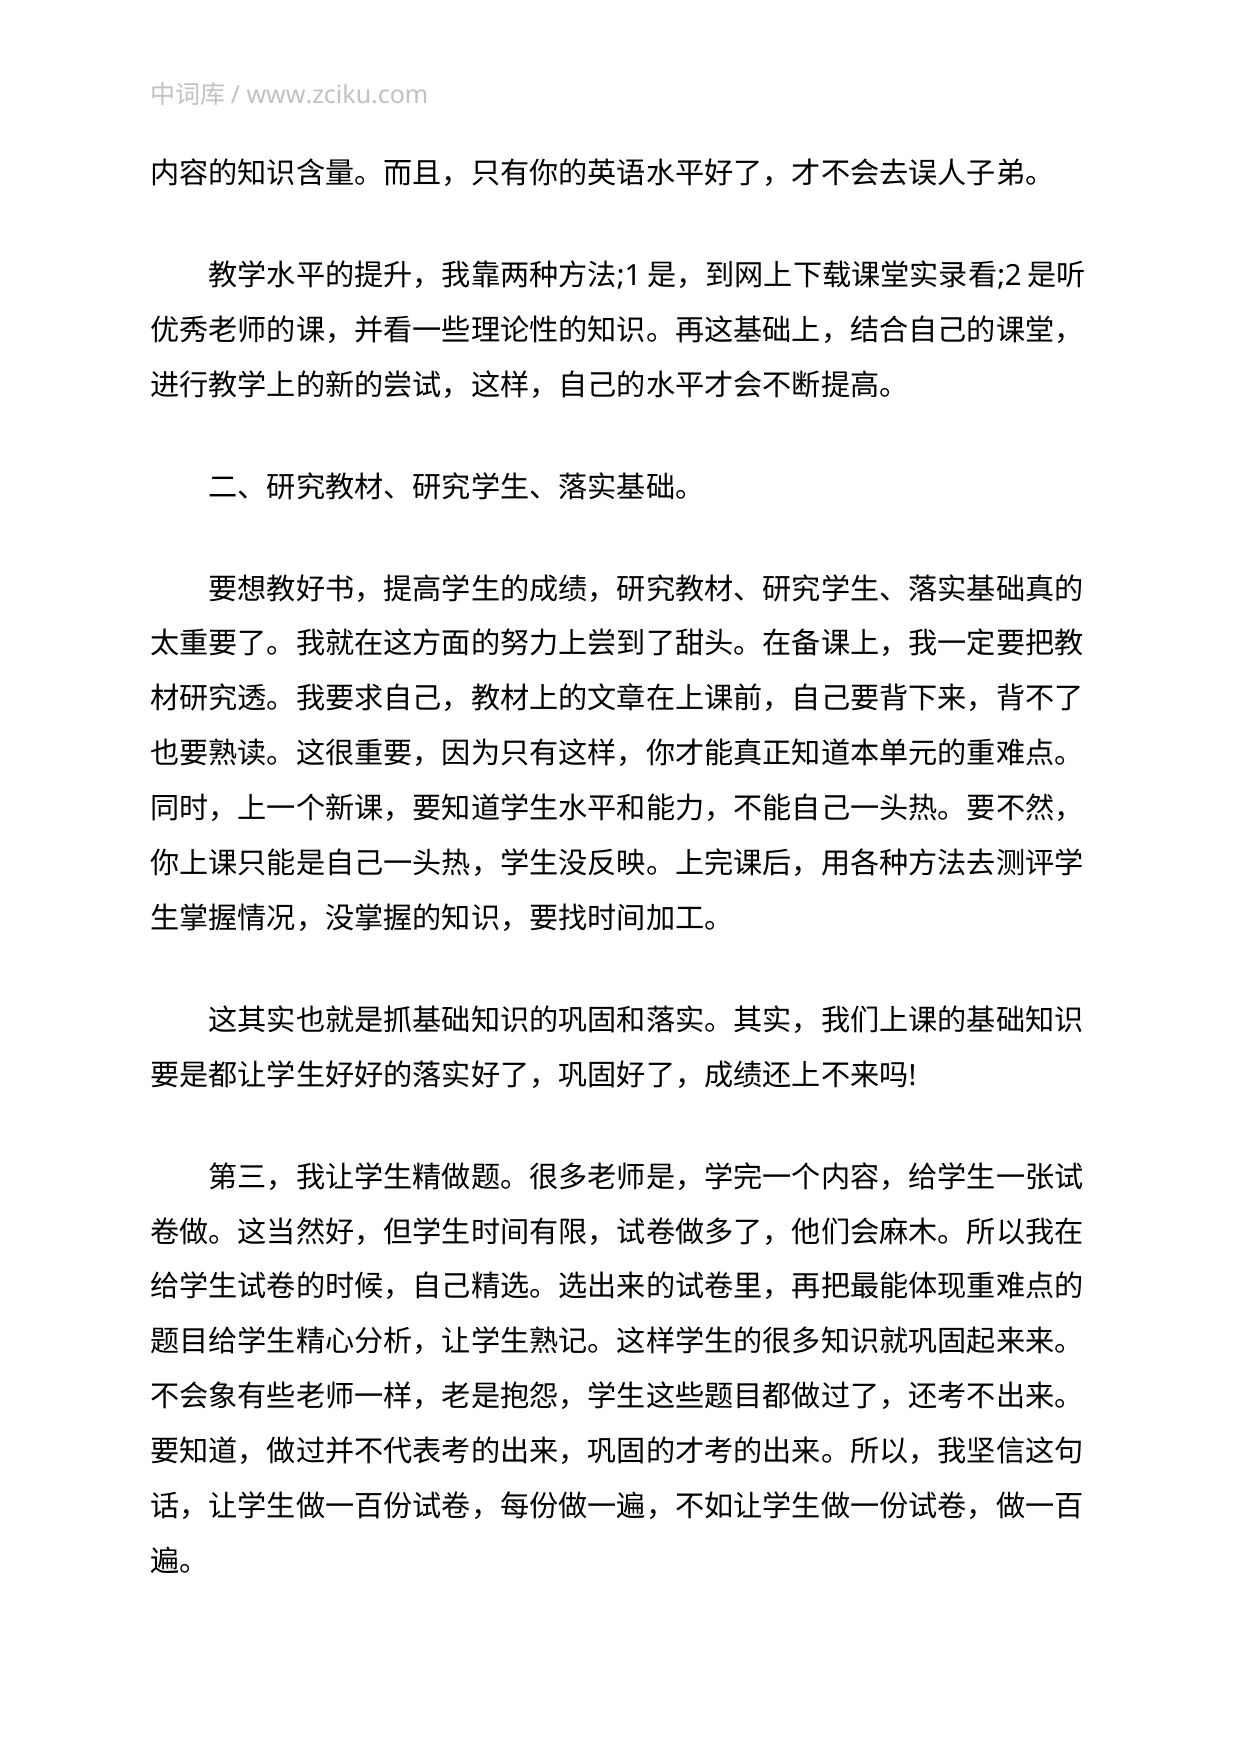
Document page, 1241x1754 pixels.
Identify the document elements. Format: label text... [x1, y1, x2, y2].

text 第三，我让学生精做题。很多老师是，学完一个内容，给学生一张试卷做。这当然好，但学生时间有限，试卷做多了，他们会麻木。所以我在给学生试卷的时候，自己精选。选出来的试卷里，再把最能体现重难点的题目给学生精心分析，让学生熟记。这样学生的很多知识就巩固起来来。不会象有些老师一样，老是抱怨，学生这些题目都做过了，还考不出来。要知道，做过并不代表考的出来，巩固的才考的出来。所以，我坚信这句话，让学生做一百份试卷，每份做一遍，不如让学生做一份试卷，做一百遍。 [150, 1153, 1090, 1580]
text 二、研究教材、研究学生、落实基础。 [150, 463, 1090, 506]
text 教学水平的提升，我靠两种方法;1是，到网上下载课堂实录看;2是听优秀老师的课，并看一些理论性的知识。再这基础上，结合自己的课堂，进行教学上的新的尝试，这样，自己的水平才会不断提高。 [150, 252, 1090, 404]
text 这其实也就是抓基础知识的巩固和落实。其实，我们上课的基础知识要是都让学生好好的落实好了，巩固好了，成绩还上不来吗! [150, 996, 1090, 1094]
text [150, 150, 1090, 192]
text 要想教好书，提高学生的成绩，研究教材、研究学生、落实基础真的太重要了。我就在这方面的努力上尝到了甜头。在备课上，我一定要把教材研究透。我要求自己，教材上的文章在上课前，自己要背下来，背不了也要熟读。这很重要，因为只有这样，你才能真正知道本单元的重难点。同时，上一个新课，要知道学生水平和能力，不能自己一头热。要不然，你上课只能是自己一头热，学生没反映。上完课后，用各种方法去测评学生掌握情况，没掌握的知识，要找时间加工。 [150, 565, 1090, 937]
